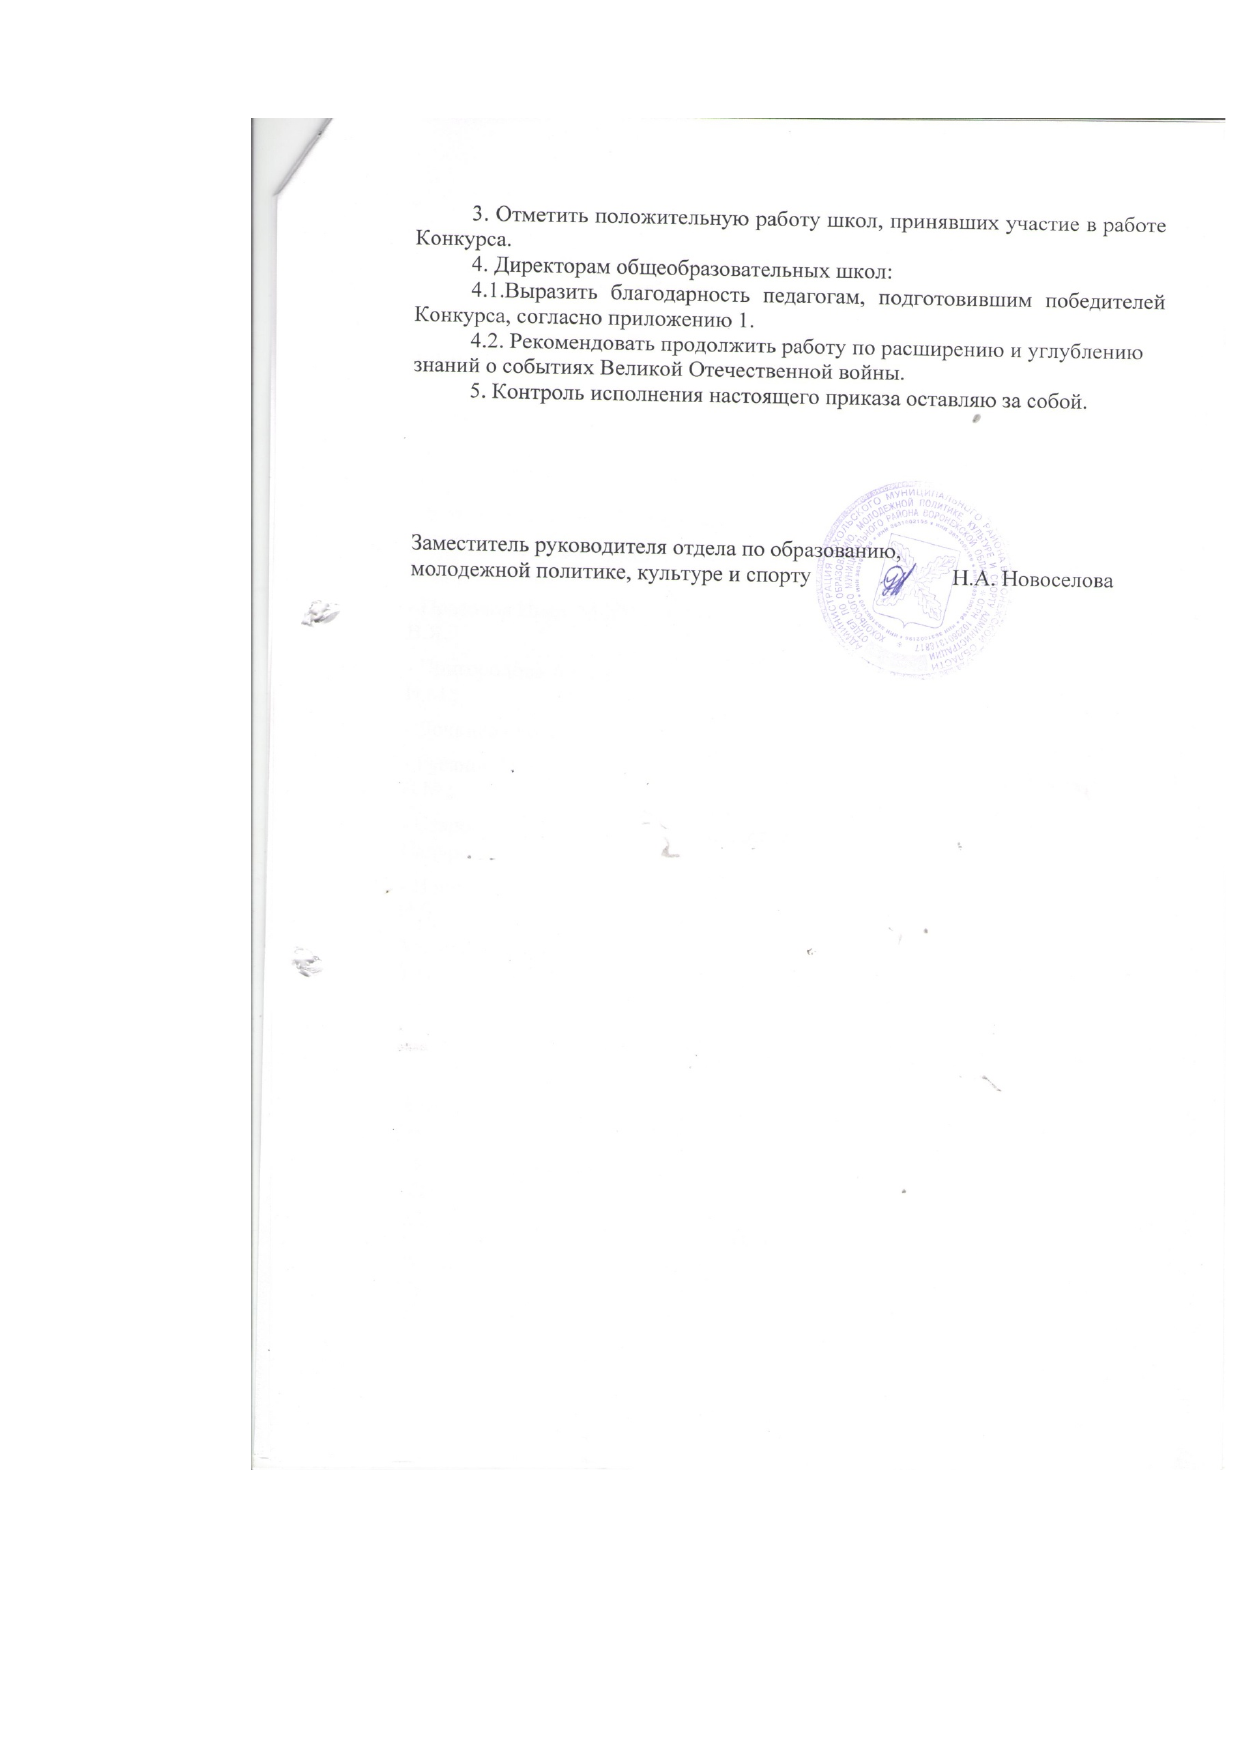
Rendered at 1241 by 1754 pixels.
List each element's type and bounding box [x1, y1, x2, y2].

picture [251, 118, 1226, 1470]
